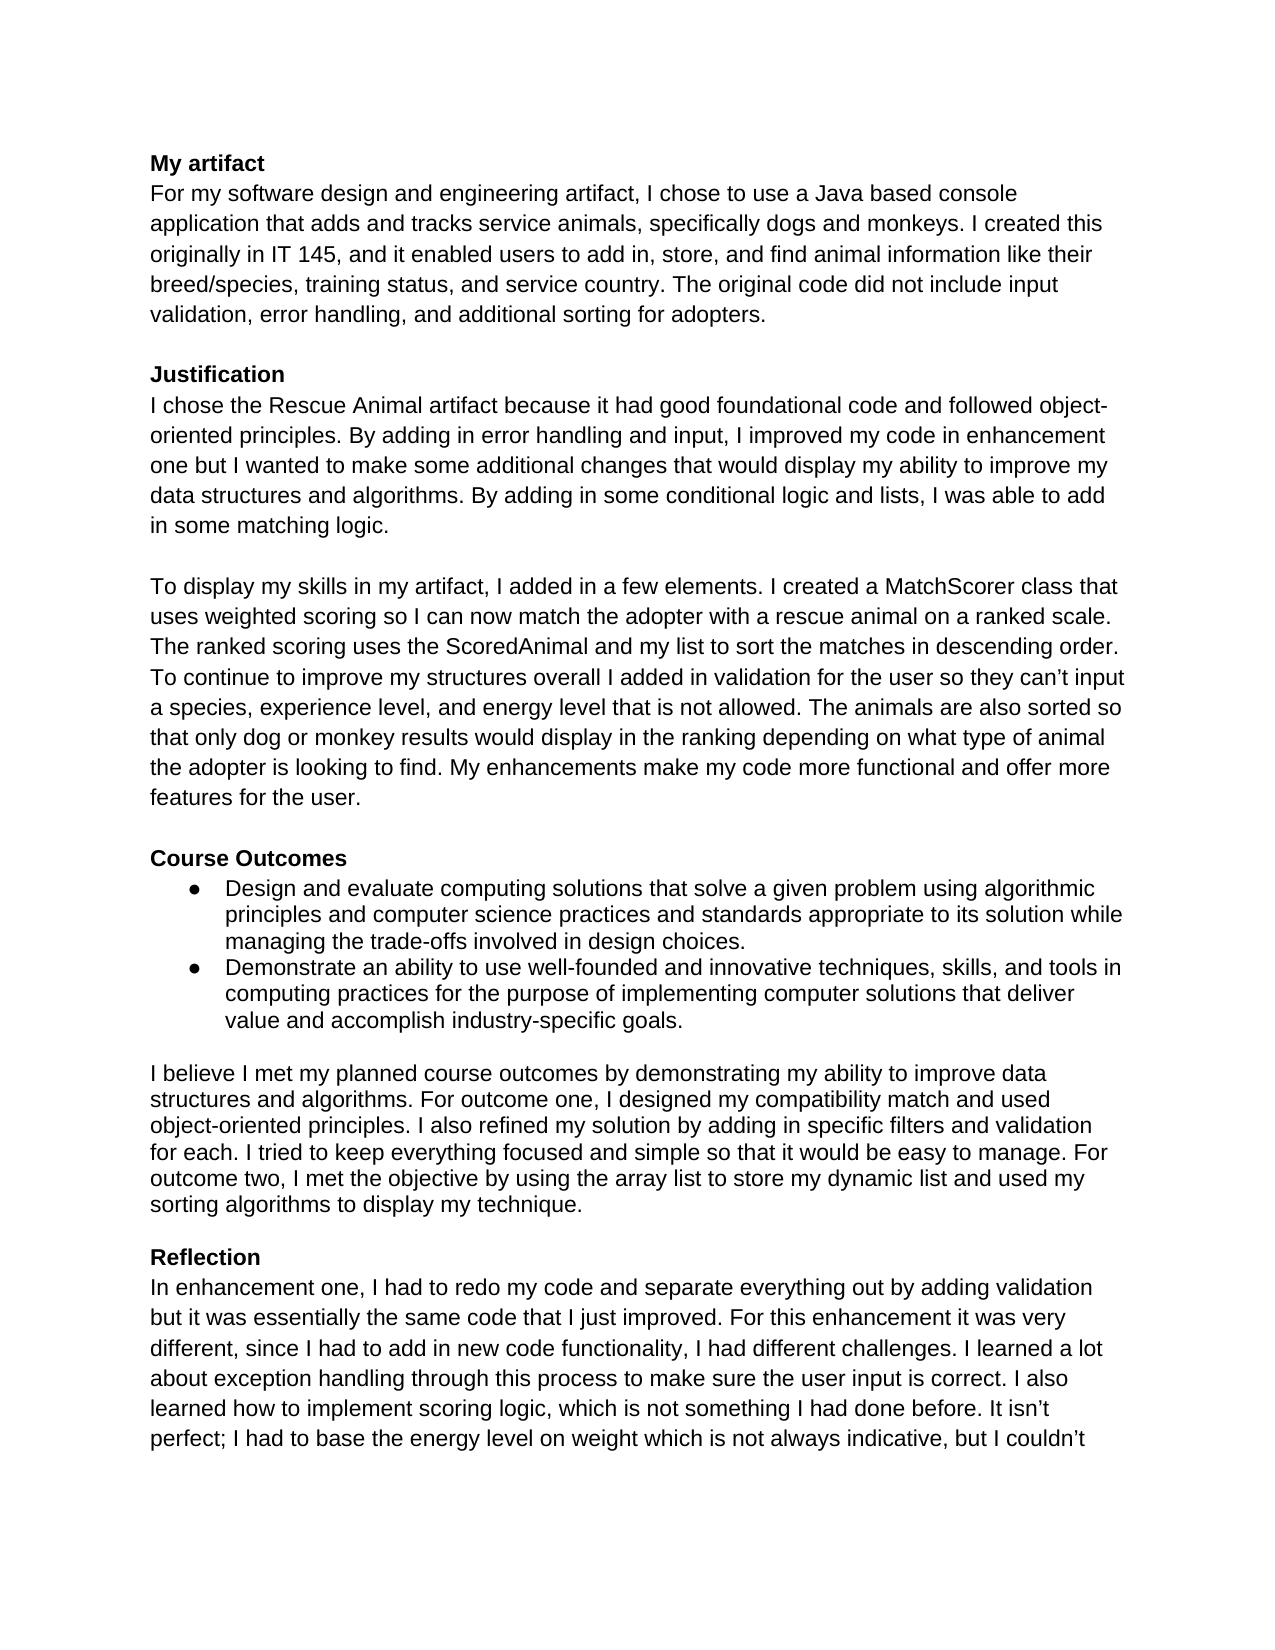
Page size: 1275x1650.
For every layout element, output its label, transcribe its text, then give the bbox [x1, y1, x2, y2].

text I chose the Rescue Animal artifact because it had good foundational code and followed object-oriented principles. By adding in error handling and input, I improved my code in enhancement one but I wanted to make some additional changes that would display my ability to improve my data structures and algorithms. By adding in some conditional logic and lists, I was able to add in some matching logic. [150, 392, 1125, 539]
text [150, 1274, 1125, 1452]
text For my software design and engineering artifact, I chose to use a Java based console application that adds and tracks service animals, specifically dogs and monkeys. I created this originally in IT 145, and it enabled users to add in, store, and find animal information like their breed/species, training status, and service country. The original code did not include input validation, error handling, and additional sorting for adopters. [150, 180, 1125, 327]
list Design and evaluate computing solutions that solve a given problem using algorithmic principles and computer science practices and standards appropriate to its solution while managing the trade-offs involved in design choices. [187, 875, 1125, 954]
text To display my skills in my artifact, I added in a few elements. I created a MatchScorer class that uses weighted scoring so I can now match the adopter with a rescue animal on a ranked scale. The ranked scoring uses the ScoredAnimal and my list to sort the matches in descending order. To continue to improve my structures overall I added in validation for the user so they can’t input a species, experience level, and energy level that is not allowed. The animals are also sorted so that only dog or monkey results would display in the ranking depending on what type of animal the adopter is looking to find. My enhancements make my code more functional and offer more features for the user. [150, 573, 1125, 811]
text Reflection [150, 1244, 1125, 1270]
text Course Outcomes [150, 845, 1125, 871]
text Justification [150, 361, 1125, 388]
list Demonstrate an ability to use well-founded and innovative techniques, skills, and tools in computing practices for the purpose of implementing computer solutions that deliver value and accomplish industry-specific goals. [187, 954, 1125, 1033]
text I believe I met my planned course outcomes by demonstrating my ability to improve data structures and algorithms. For outcome one, I designed my compatibility match and used object-oriented principles. I also refined my solution by adding in specific filters and validation for each. I tried to keep everything focused and simple so that it would be easy to manage. For outcome two, I met the objective by using the array list to store my dynamic list and used my sorting algorithms to display my technique. [150, 1059, 1125, 1218]
text My artifact [150, 150, 1125, 176]
